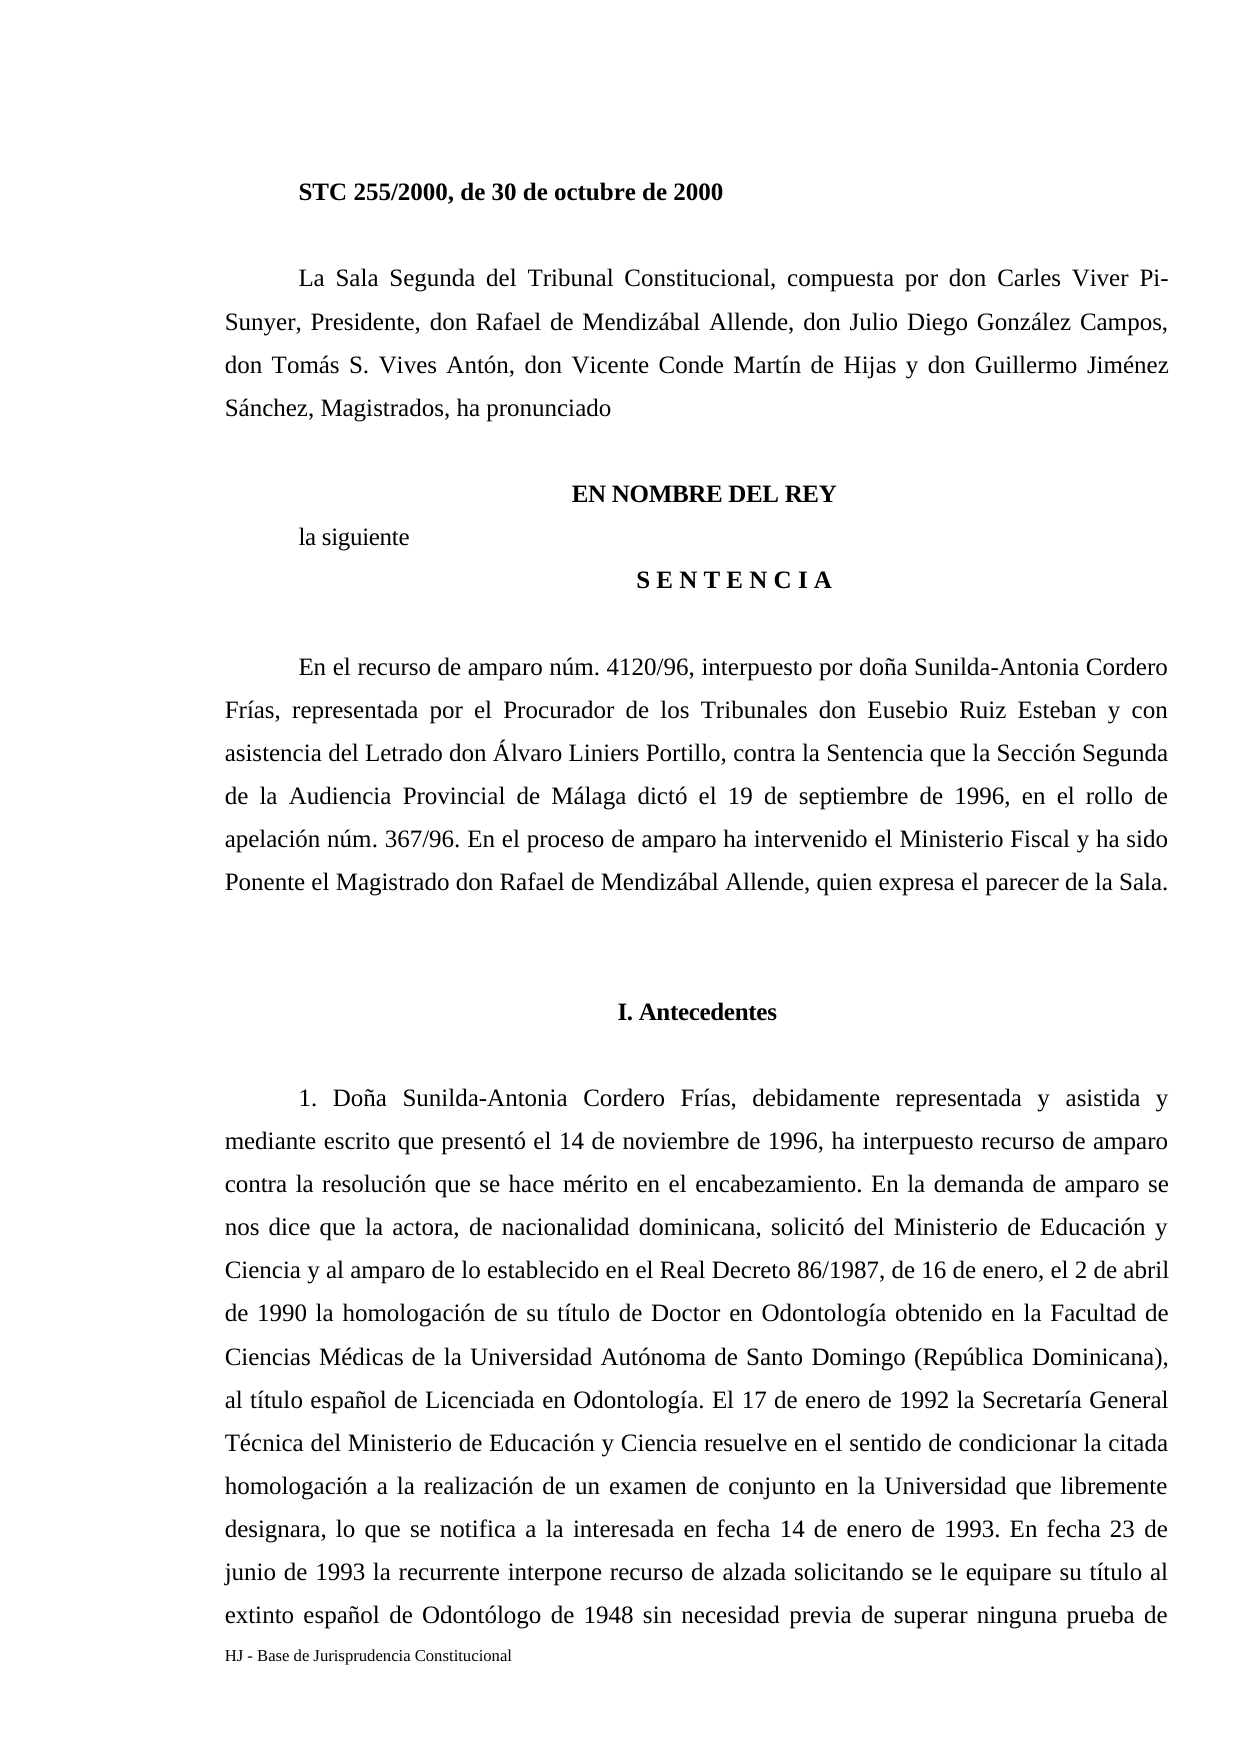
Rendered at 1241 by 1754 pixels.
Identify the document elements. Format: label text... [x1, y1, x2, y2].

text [224, 1083, 1169, 1629]
text I. Antecedentes [224, 997, 1169, 1025]
text STC 255/2000, de 30 de octubre de 2000 [224, 177, 1169, 206]
text EN NOMBRE DEL REY [224, 479, 1110, 508]
text La Sala Segunda del Tribunal Constitucional, compuesta por don Carles Viver Pi- Sunyer, Presidente, don Rafael de Mendizábal Allende, don Julio Diego González Campos, don Tomás S. Vives Antón, don Vicente Conde Martín de Hijas y don Guillermo Jiménez Sánchez, Magistrados, ha pronunciado [224, 263, 1169, 422]
text S E N T E N C I A [224, 565, 1169, 594]
text la siguiente [224, 522, 1110, 551]
text En el recurso de amparo núm. 4120/96, interpuesto por doña Sunilda-Antonia Cordero Frías, representada por el Procurador de los Tribunales don Eusebio Ruiz Esteban y con asistencia del Letrado don Álvaro Liniers Portillo, contra la Sentencia que la Sección Segunda de la Audiencia Provincial de Málaga dictó el 19 de septiembre de 1996, en el rollo de apelación núm. 367/96. En el proceso de amparo ha intervenido el Ministerio Fiscal y ha sido Ponente el Magistrado don Rafael de Mendizábal Allende, quien expresa el parecer de la Sala. [224, 652, 1169, 896]
